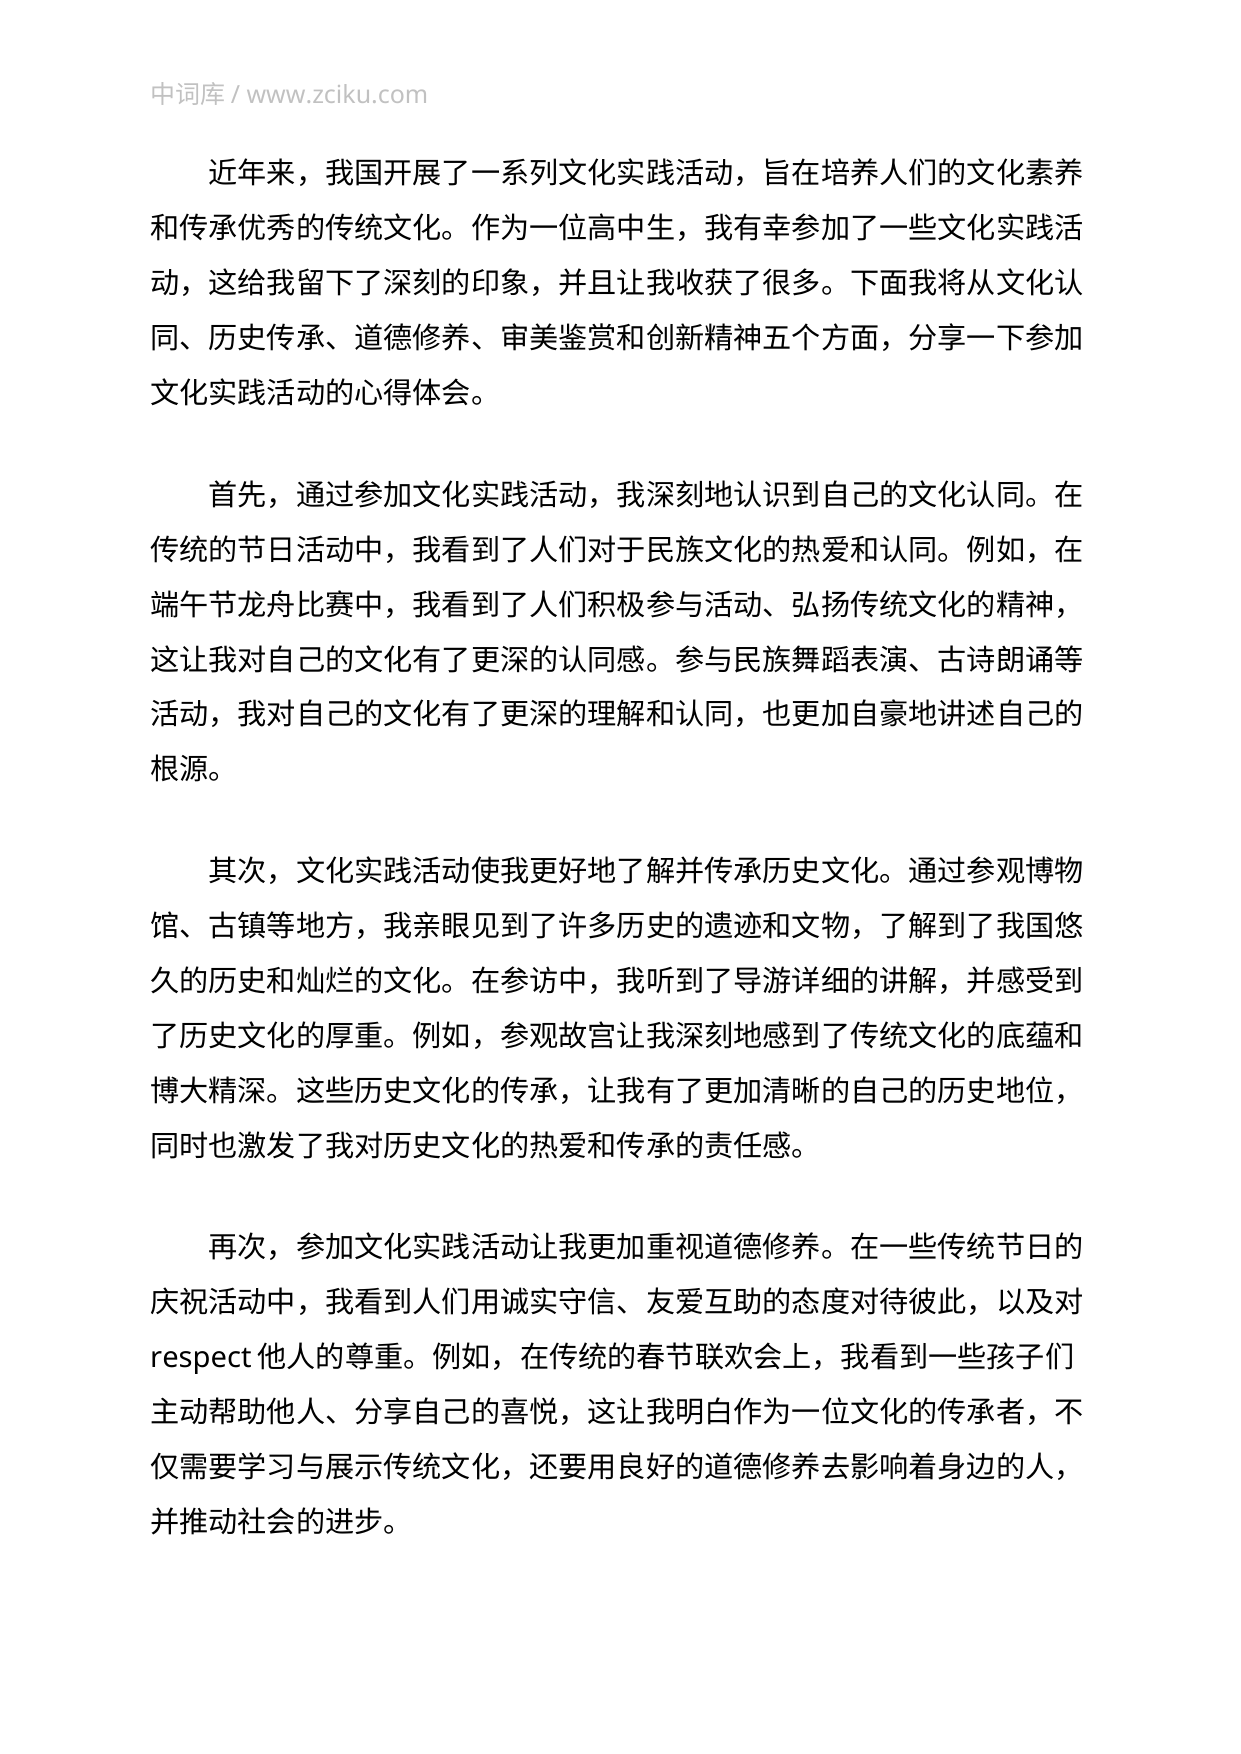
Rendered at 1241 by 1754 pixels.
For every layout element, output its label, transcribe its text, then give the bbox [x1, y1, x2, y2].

text 近年来，我国开展了一系列文化实践活动，旨在培养人们的文化素养和传承优秀的传统文化。作为一位高中生，我有幸参加了一些文化实践活动，这给我留下了深刻的印象，并且让我收获了很多。下面我将从文化认同、历史传承、道德修养、审美鉴赏和创新精神五个方面，分享一下参加文化实践活动的心得体会。 [150, 150, 1090, 412]
text 再次，参加文化实践活动让我更加重视道德修养。在一些传统节日的庆祝活动中，我看到人们用诚实守信、友爱互助的态度对待彼此，以及对respect他人的尊重。例如，在传统的春节联欢会上，我看到一些孩子们主动帮助他人、分享自己的喜悦，这让我明白作为一位文化的传承者，不仅需要学习与展示传统文化，还要用良好的道德修养去影响着身边的人，并推动社会的进步。 [150, 1224, 1090, 1541]
text 首先，通过参加文化实践活动，我深刻地认识到自己的文化认同。在传统的节日活动中，我看到了人们对于民族文化的热爱和认同。例如，在端午节龙舟比赛中，我看到了人们积极参与活动、弘扬传统文化的精神，这让我对自己的文化有了更深的认同感。参与民族舞蹈表演、古诗朗诵等活动，我对自己的文化有了更深的理解和认同，也更加自豪地讲述自己的根源。 [150, 471, 1090, 788]
text 其次，文化实践活动使我更好地了解并传承历史文化。通过参观博物馆、古镇等地方，我亲眼见到了许多历史的遗迹和文物，了解到了我国悠久的历史和灿烂的文化。在参访中，我听到了导游详细的讲解，并感受到了历史文化的厚重。例如，参观故宫让我深刻地感到了传统文化的底蕴和博大精深。这些历史文化的传承，让我有了更加清晰的自己的历史地位，同时也激发了我对历史文化的热爱和传承的责任感。 [150, 848, 1090, 1164]
